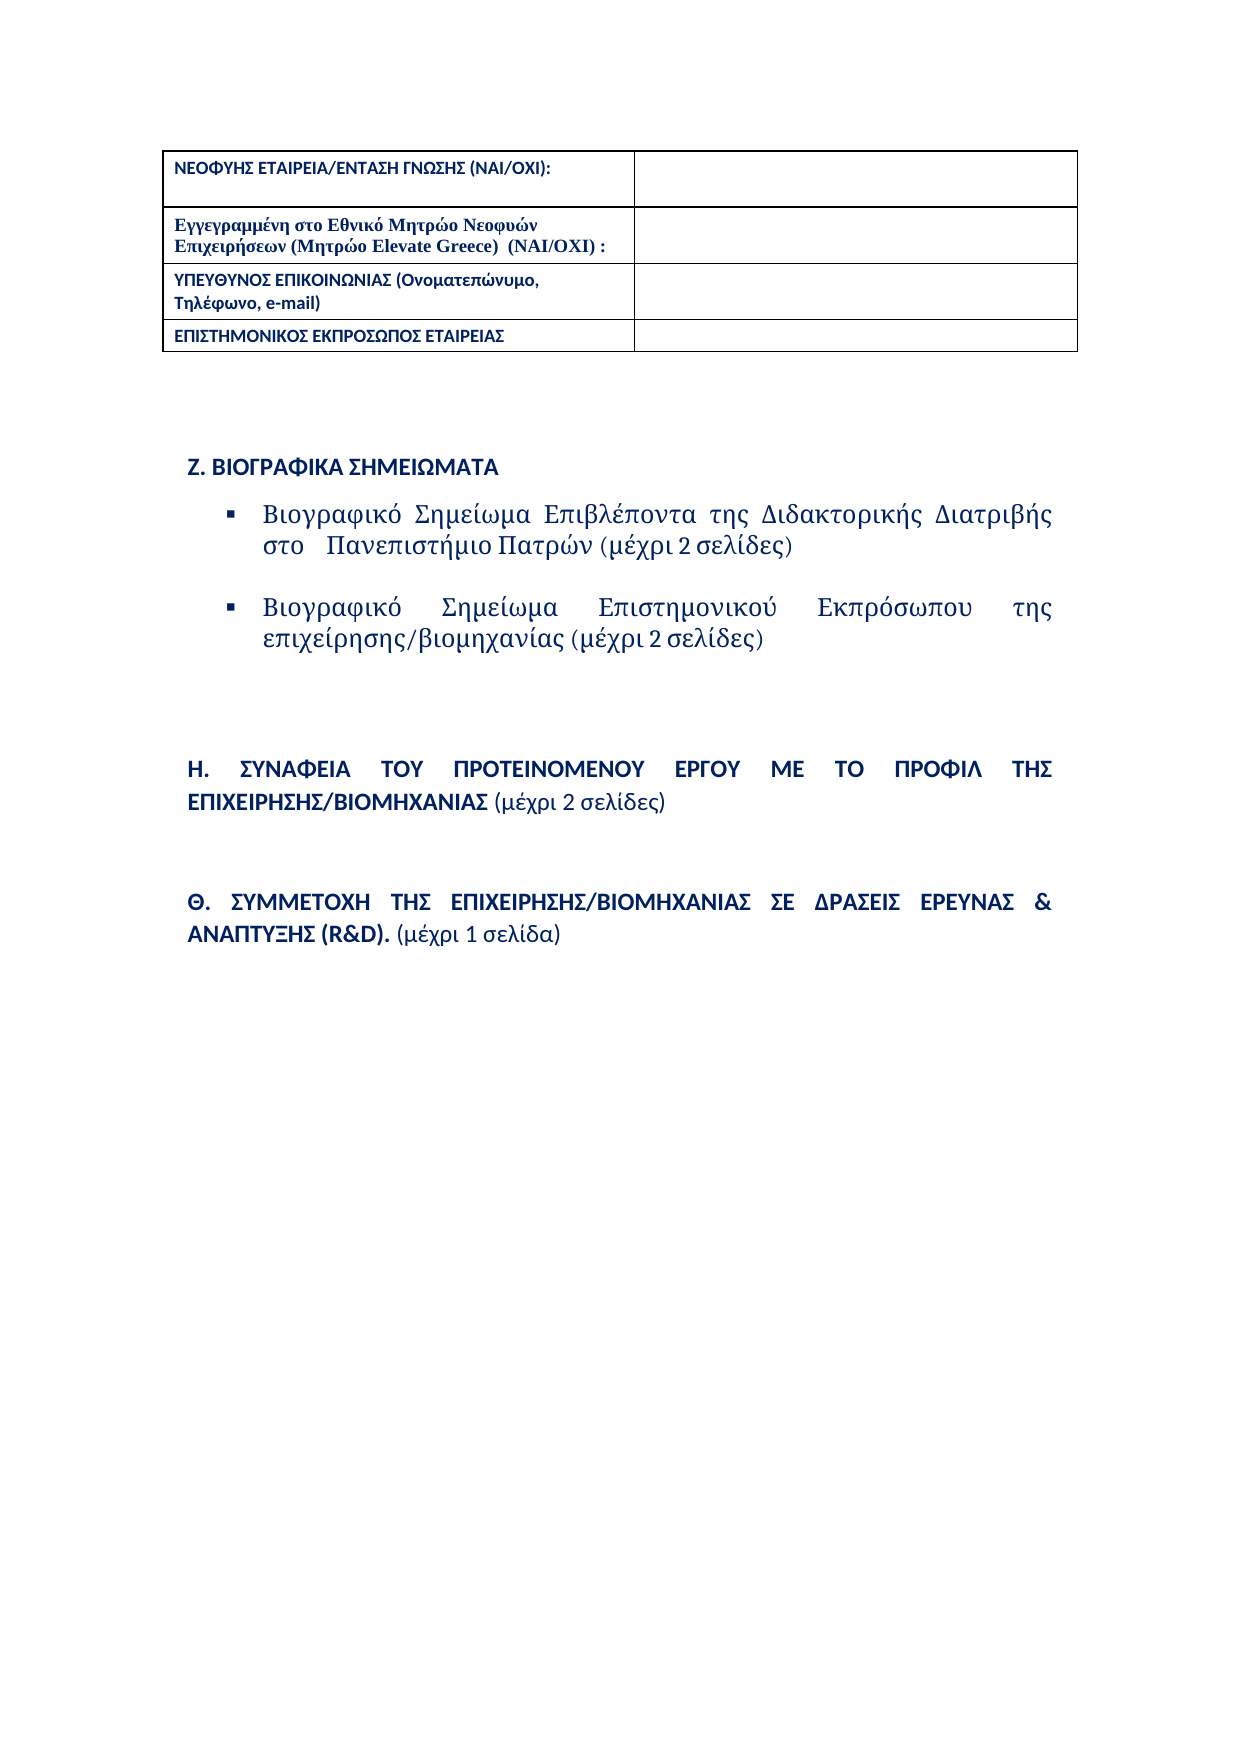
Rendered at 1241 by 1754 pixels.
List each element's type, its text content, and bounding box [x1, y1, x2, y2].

list Βιογραφικό Σημείωμα Επιστημονικού Εκπρόσωπου της επιχείρησης/βιομηχανίας (μέχρι 2 σελίδες) [225, 594, 1053, 654]
table_cell [635, 152, 1077, 206]
list Βιογραφικό Σημείωμα Επιβλέποντα της Διδακτορικής Διατριβής στο Πανεπιστήμιο Πατρών (μέχρι 2 σελίδες) [225, 501, 1053, 561]
table_cell [635, 320, 1077, 351]
table_cell [635, 208, 1077, 262]
text Ζ. ΒΙΟΓΡΑΦΙΚΑ ΣΗΜΕΙΩΜΑΤΑ [187, 452, 1053, 482]
text Η. ΣΥNΑΦΕΙΑ ΤΟΥ ΠΡΟΤΕΙΝΟΜΕΝΟΥ ΕΡΓΟΥ ΜΕ ΤΟ ΠΡΟΦΙΛ ΤΗΣ ΕΠΙΧΕΙΡΗΣΗΣ/ΒΙΟΜΗΧΑΝΙΑΣ (μέχρι 2 σελίδες) [187, 754, 1053, 817]
table_cell ΥΠΕΥΘΥΝΟΣ ΕΠΙΚΟΙΝΩΝΙΑΣ (Ονοματεπώνυμο, Τηλέφωνο, e-mail) [164, 264, 634, 319]
table_cell Εγγεγραμμένη στο Εθνικό Μητρώο Νεοφυών Επιχειρήσεων (Μητρώο Elevate Greece) (ΝΑΙ/ΟΧΙ) : [164, 208, 634, 262]
table_cell [635, 264, 1077, 319]
table_cell ΝΕΟΦΥΗΣ ΕΤΑΙΡΕΙΑ/ΕΝΤΑΣΗ ΓΝΩΣΗΣ (ΝΑΙ/ΟΧΙ): [164, 152, 634, 206]
text Θ. ΣΥΜΜΕΤΟΧΗ ΤΗΣ ΕΠΙΧΕΙΡΗΣΗΣ/ΒΙΟΜΗΧΑΝΙΑΣ ΣΕ ΔΡΑΣΕΙΣ ΕΡΕΥΝΑΣ & ΑΝΑΠΤΥΞΗΣ (R&D). (μέχρι 1 σελίδα) [187, 886, 1053, 949]
table_cell ΕΠΙΣΤΗΜΟΝΙΚΟΣ ΕΚΠΡΟΣΩΠΟΣ ΕΤΑΙΡΕΙΑΣ [164, 320, 634, 351]
